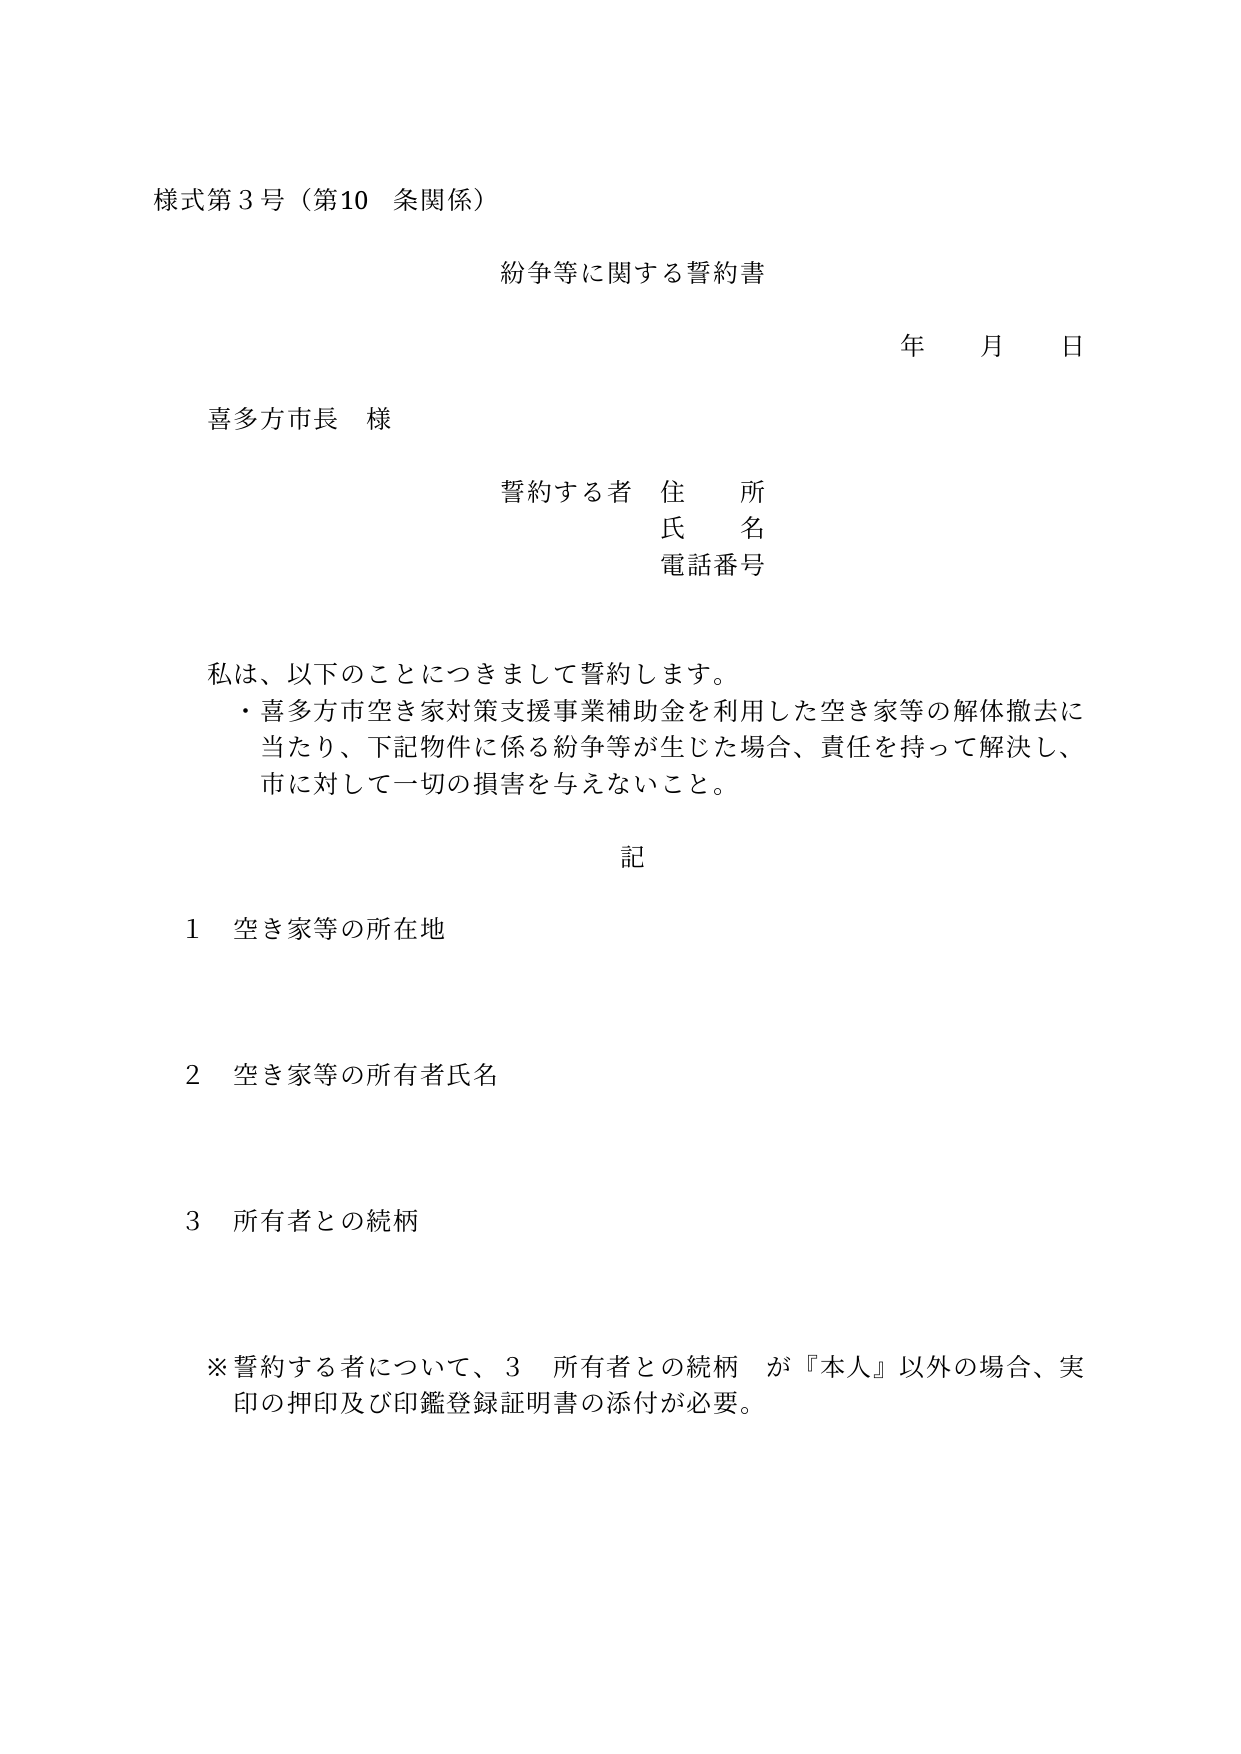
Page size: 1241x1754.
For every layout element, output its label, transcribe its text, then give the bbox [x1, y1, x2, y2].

text ・喜多方市空き家対策支援事業補助金を利用した空き家等の解体撤去に当たり、下記物件に係る紛争等が生じた場合、責任を持って解決し、市に対して一切の損害を与えないこと。 [224, 691, 1087, 801]
text 年 月 日 [177, 327, 1087, 363]
text ※誓約する者について、３ 所有者との続柄 が『本人』以外の場合、実印の押印及び印鑑登録証明書の添付が必要。 [201, 1347, 1087, 1420]
text 紛争等に関する誓約書 [177, 254, 1087, 290]
text １ 空き家等の所在地 [177, 910, 1087, 946]
text 誓約する者 住 所 [153, 472, 1087, 509]
text ３ 所有者との続柄 [177, 1202, 1087, 1238]
text 記 [177, 837, 1087, 873]
text ２ 空き家等の所有者氏名 [177, 1056, 1087, 1092]
text 私は、以下のことにつきまして誓約します。 [177, 655, 1087, 691]
text 電話番号 [153, 545, 1087, 582]
text 様式第３号（第10条関係） [153, 181, 1087, 217]
text 氏 名 [153, 509, 1087, 545]
text 喜多方市長 様 [177, 399, 1087, 436]
